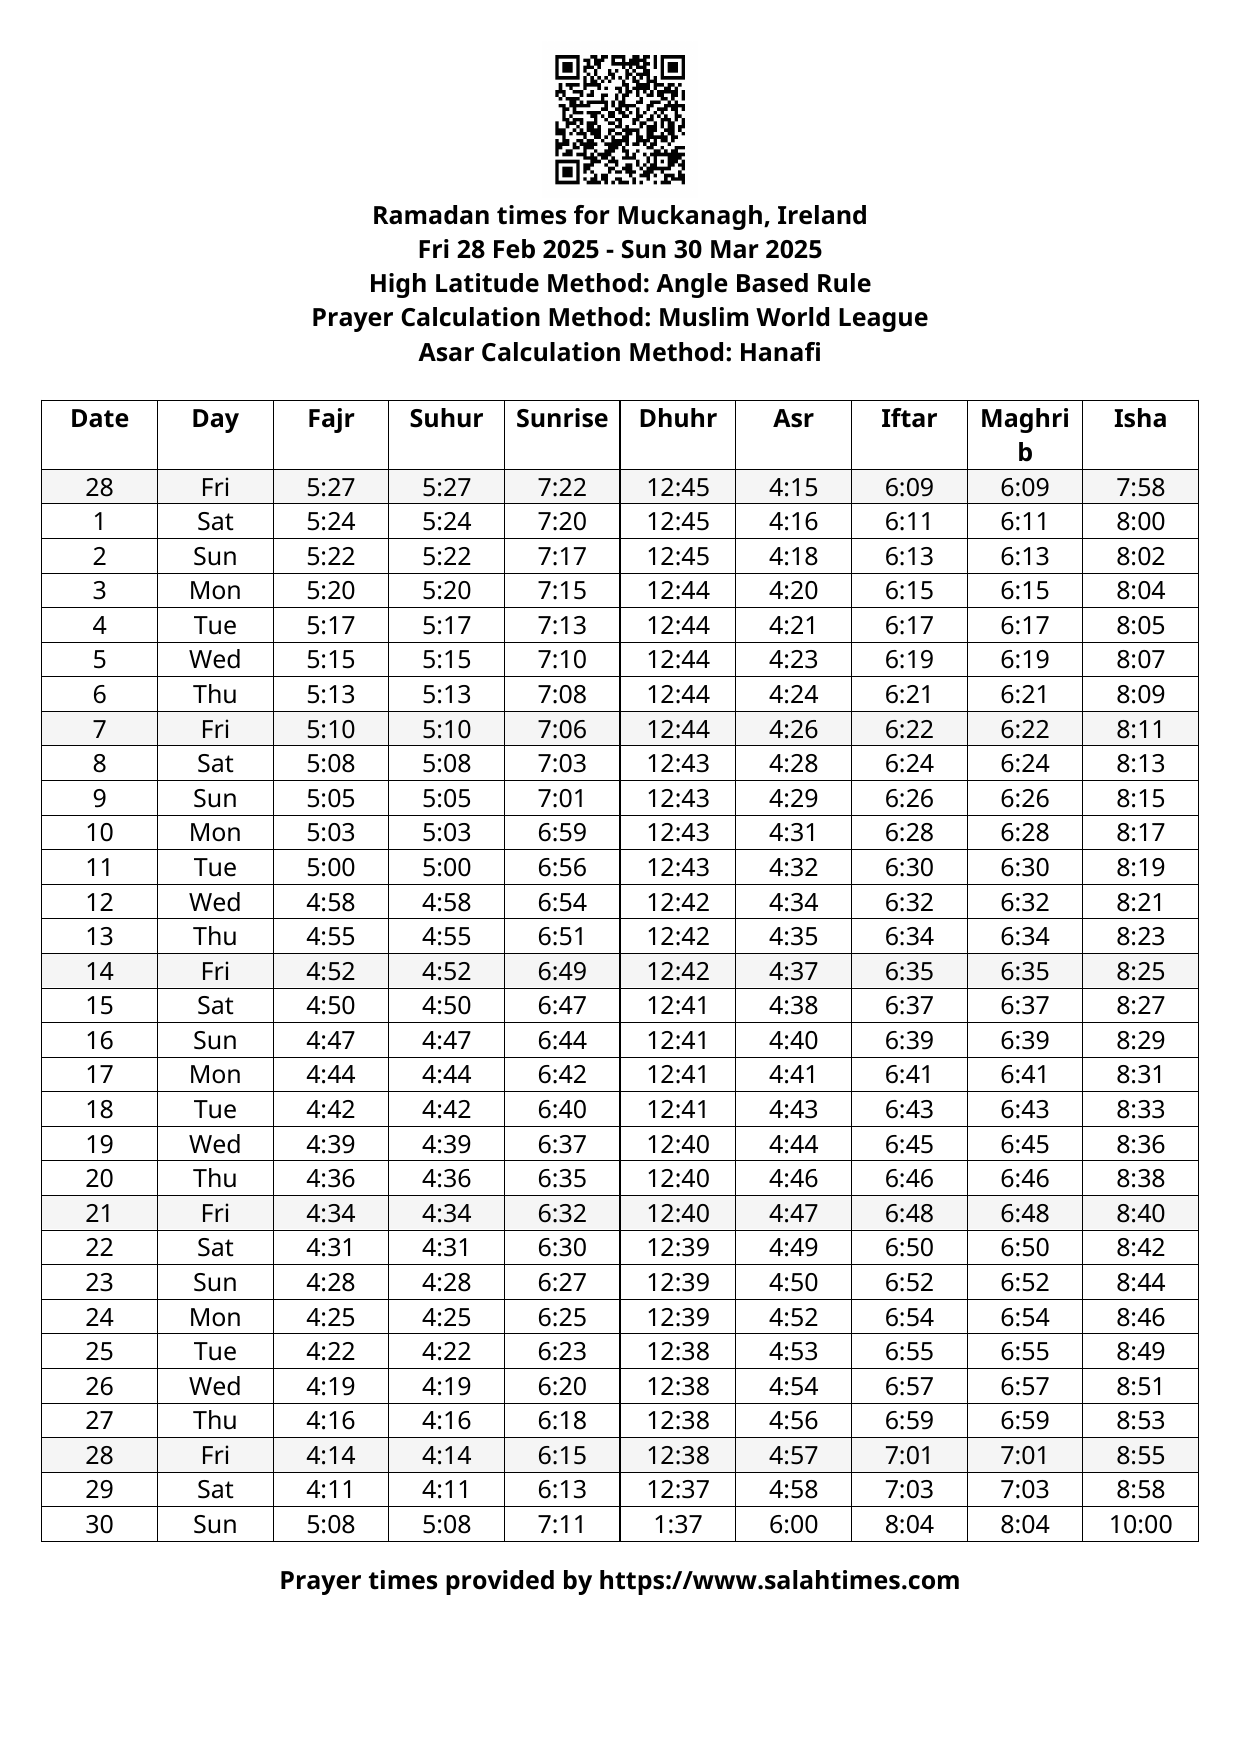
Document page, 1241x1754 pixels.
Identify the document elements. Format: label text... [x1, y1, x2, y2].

table_cell 10:00 [1083, 1507, 1198, 1541]
picture [542, 41, 699, 198]
table_cell 12 [42, 885, 157, 918]
table_cell 5:17 [389, 608, 504, 642]
table_cell 6:09 [852, 470, 967, 503]
table_cell 8:38 [1083, 1161, 1198, 1195]
table_cell 6:37 [852, 989, 967, 1022]
table_cell 4:37 [736, 954, 851, 987]
table_cell 12:40 [621, 1127, 735, 1160]
table_cell 6:48 [968, 1196, 1082, 1229]
table_cell 7:03 [852, 1473, 967, 1506]
table_cell 12:43 [621, 850, 735, 884]
table_cell 29 [42, 1473, 157, 1506]
table_cell 6:34 [852, 919, 967, 953]
table_cell Sat [158, 1473, 273, 1506]
table_cell 8:02 [1083, 539, 1198, 572]
table_cell 6:35 [968, 954, 1082, 987]
table_cell 6:43 [968, 1092, 1082, 1126]
table_cell 4:52 [736, 1300, 851, 1333]
table_cell 4:50 [274, 989, 388, 1022]
table_header Sunrise [505, 401, 619, 469]
table_cell 4:16 [736, 504, 851, 538]
table_cell 6:55 [852, 1334, 967, 1368]
table_cell 8:31 [1083, 1058, 1198, 1091]
table_header Suhur [389, 401, 504, 469]
table_cell 20 [42, 1161, 157, 1195]
table_cell 6:50 [968, 1231, 1082, 1264]
table_cell 6:24 [968, 746, 1082, 780]
table_cell Thu [158, 677, 273, 711]
table_cell 12:43 [621, 781, 735, 814]
table_cell 7:11 [505, 1507, 619, 1541]
table_cell 4:47 [274, 1023, 388, 1057]
table_cell 8:13 [1083, 746, 1198, 780]
table_cell 12:45 [621, 504, 735, 538]
table_cell Fri [158, 712, 273, 745]
table_cell 8:33 [1083, 1092, 1198, 1126]
text High Latitude Method: Angle Based Rule [42, 266, 1198, 300]
table_cell 7:17 [505, 539, 619, 572]
table_cell 12:39 [621, 1265, 735, 1299]
table_cell Tue [158, 608, 273, 642]
table_cell 4:44 [736, 1127, 851, 1160]
table_cell 8:25 [1083, 954, 1198, 987]
table_cell 8:46 [1083, 1300, 1198, 1333]
table_header Iftar [852, 401, 967, 469]
table_cell 6 [42, 677, 157, 711]
table_cell 4:34 [736, 885, 851, 918]
table_cell 6:51 [505, 919, 619, 953]
table_cell Tue [158, 1334, 273, 1368]
table_cell 7:01 [852, 1438, 967, 1472]
table_header Dhuhr [621, 401, 735, 469]
table_cell 12:44 [621, 608, 735, 642]
table_cell 4:35 [736, 919, 851, 953]
table_header Asr [736, 401, 851, 469]
table_cell 8:04 [852, 1507, 967, 1541]
table_cell 5:24 [274, 504, 388, 538]
table_cell 6:22 [968, 712, 1082, 745]
table_cell 6:42 [505, 1058, 619, 1091]
table_cell 5:15 [274, 643, 388, 676]
table_cell 8:04 [968, 1507, 1082, 1541]
table_cell 12:43 [621, 816, 735, 849]
table_cell 6:13 [852, 539, 967, 572]
table_cell 4:42 [274, 1092, 388, 1126]
table_cell 12:38 [621, 1438, 735, 1472]
table_cell 4:40 [736, 1023, 851, 1057]
table_cell 6:35 [852, 954, 967, 987]
table_cell 11 [42, 850, 157, 884]
table_cell Sat [158, 989, 273, 1022]
table_cell 12:43 [621, 746, 735, 780]
table_cell 5:17 [274, 608, 388, 642]
table_cell 8:15 [1083, 781, 1198, 814]
table_cell 8:29 [1083, 1023, 1198, 1057]
table_cell 6:19 [968, 643, 1082, 676]
table_cell 7:15 [505, 574, 619, 607]
table_cell 4:44 [274, 1058, 388, 1091]
table_cell 5:15 [389, 643, 504, 676]
table_cell 6:22 [852, 712, 967, 745]
table_cell 12:41 [621, 989, 735, 1022]
table_cell 1 [42, 504, 157, 538]
table_cell 6:59 [505, 816, 619, 849]
table_cell 7:06 [505, 712, 619, 745]
table_cell 6:11 [968, 504, 1082, 538]
table_cell 4:11 [274, 1473, 388, 1506]
table_cell 4:53 [736, 1334, 851, 1368]
table_cell 6:32 [505, 1196, 619, 1229]
table_cell 6:41 [852, 1058, 967, 1091]
table_cell Sun [158, 781, 273, 814]
table_cell 4:52 [274, 954, 388, 987]
table_cell 8:44 [1083, 1265, 1198, 1299]
table_cell 6:17 [968, 608, 1082, 642]
table_cell 6:18 [505, 1404, 619, 1437]
table_cell 6:50 [852, 1231, 967, 1264]
table_cell 4:56 [736, 1404, 851, 1437]
table_cell 4:49 [736, 1231, 851, 1264]
table_cell 5:20 [389, 574, 504, 607]
table_cell 12:41 [621, 1092, 735, 1126]
table_cell 12:45 [621, 539, 735, 572]
table_cell 4:28 [274, 1265, 388, 1299]
table_cell 5:13 [389, 677, 504, 711]
table_cell 6:57 [968, 1369, 1082, 1402]
table_cell 4:41 [736, 1058, 851, 1091]
table_cell 4:58 [274, 885, 388, 918]
table_cell 6:57 [852, 1369, 967, 1402]
table_cell 6:40 [505, 1092, 619, 1126]
table_cell 7:20 [505, 504, 619, 538]
table_cell 25 [42, 1334, 157, 1368]
table_cell 5:13 [274, 677, 388, 711]
table_cell 8:23 [1083, 919, 1198, 953]
table_cell 4:19 [274, 1369, 388, 1402]
table_cell 6:45 [968, 1127, 1082, 1160]
table_cell 4:21 [736, 608, 851, 642]
table_cell 6:48 [852, 1196, 967, 1229]
table_cell 12:42 [621, 919, 735, 953]
table_header Day [158, 401, 273, 469]
table_cell 12:37 [621, 1473, 735, 1506]
table_cell 8:05 [1083, 608, 1198, 642]
table_cell 13 [42, 919, 157, 953]
table_cell Sun [158, 539, 273, 572]
table_cell 8:27 [1083, 989, 1198, 1022]
table_cell 6:24 [852, 746, 967, 780]
table_cell 5:10 [389, 712, 504, 745]
table_cell 5:27 [274, 470, 388, 503]
table_cell 4:16 [389, 1404, 504, 1437]
table_cell 6:28 [852, 816, 967, 849]
table_cell Wed [158, 1127, 273, 1160]
table_cell 4:44 [389, 1058, 504, 1091]
table_cell 4:54 [736, 1369, 851, 1402]
table_cell 6:59 [968, 1404, 1082, 1437]
table_cell 8:58 [1083, 1473, 1198, 1506]
table_cell 6:11 [852, 504, 967, 538]
table_cell 6:46 [852, 1161, 967, 1195]
table_cell 6:30 [852, 850, 967, 884]
table_cell 4:38 [736, 989, 851, 1022]
table_cell 4:22 [274, 1334, 388, 1368]
table_cell Sat [158, 504, 273, 538]
table_cell Wed [158, 643, 273, 676]
table_cell 28 [42, 470, 157, 503]
table_cell 6:19 [852, 643, 967, 676]
table_cell Sun [158, 1265, 273, 1299]
table_header Isha [1083, 401, 1198, 469]
table_cell Tue [158, 1092, 273, 1126]
table_cell 8:21 [1083, 885, 1198, 918]
table_cell 6:32 [852, 885, 967, 918]
table_cell 6:21 [968, 677, 1082, 711]
table_cell 7:10 [505, 643, 619, 676]
table_cell 6:17 [852, 608, 967, 642]
table_cell 4:28 [389, 1265, 504, 1299]
table_cell Thu [158, 1404, 273, 1437]
table_cell Wed [158, 885, 273, 918]
table_cell Tue [158, 850, 273, 884]
table_cell 5:00 [274, 850, 388, 884]
table_cell 6:54 [852, 1300, 967, 1333]
table_cell 12:44 [621, 677, 735, 711]
table_cell 5:08 [274, 746, 388, 780]
table_cell Mon [158, 816, 273, 849]
table_cell 4:55 [274, 919, 388, 953]
table_cell Mon [158, 1300, 273, 1333]
table_cell 6:52 [968, 1265, 1082, 1299]
table_cell 14 [42, 954, 157, 987]
table_cell 7 [42, 712, 157, 745]
table_cell 6:46 [968, 1161, 1082, 1195]
table_cell 5:22 [274, 539, 388, 572]
table_cell 21 [42, 1196, 157, 1229]
table_cell 12:38 [621, 1334, 735, 1368]
table_cell 5:24 [389, 504, 504, 538]
table_cell 6:41 [968, 1058, 1082, 1091]
table_cell 4:50 [736, 1265, 851, 1299]
table_cell 4:25 [389, 1300, 504, 1333]
table_cell 4:23 [736, 643, 851, 676]
table_cell 15 [42, 989, 157, 1022]
table_cell 7:13 [505, 608, 619, 642]
table_header Date [42, 401, 157, 469]
table_cell 5:08 [389, 746, 504, 780]
table_cell 8:49 [1083, 1334, 1198, 1368]
table_cell 4:11 [389, 1473, 504, 1506]
table_cell Fri [158, 470, 273, 503]
table_cell 6:52 [852, 1265, 967, 1299]
table_cell 6:28 [968, 816, 1082, 849]
table_cell 4:34 [274, 1196, 388, 1229]
table_cell 6:15 [968, 574, 1082, 607]
table_cell Mon [158, 574, 273, 607]
table_cell Sun [158, 1023, 273, 1057]
table_cell 12:39 [621, 1231, 735, 1264]
table_cell 12:44 [621, 643, 735, 676]
table_cell 4:43 [736, 1092, 851, 1126]
table_cell 17 [42, 1058, 157, 1091]
table_cell 4:15 [736, 470, 851, 503]
table_cell 8:36 [1083, 1127, 1198, 1160]
table_cell 8:53 [1083, 1404, 1198, 1437]
table_cell Wed [158, 1369, 273, 1402]
table_cell 8:55 [1083, 1438, 1198, 1472]
table_cell 4:19 [389, 1369, 504, 1402]
table_cell 5:10 [274, 712, 388, 745]
table_header Maghrib [968, 401, 1082, 469]
table_cell Sat [158, 746, 273, 780]
table_cell 4:29 [736, 781, 851, 814]
table_cell 6:54 [505, 885, 619, 918]
table_cell 7:58 [1083, 470, 1198, 503]
table_cell 6:37 [968, 989, 1082, 1022]
table_cell 26 [42, 1369, 157, 1402]
table_cell 6:30 [505, 1231, 619, 1264]
table_cell 12:42 [621, 954, 735, 987]
table_cell 12:44 [621, 712, 735, 745]
table_cell 19 [42, 1127, 157, 1160]
table_cell 4:14 [389, 1438, 504, 1472]
table_cell 5 [42, 643, 157, 676]
table_cell 8:51 [1083, 1369, 1198, 1402]
table_cell 6:35 [505, 1161, 619, 1195]
table_cell 12:40 [621, 1196, 735, 1229]
table_cell Thu [158, 919, 273, 953]
table_cell 4:46 [736, 1161, 851, 1195]
table_cell 6:45 [852, 1127, 967, 1160]
table_cell 5:20 [274, 574, 388, 607]
table_cell 4:58 [736, 1473, 851, 1506]
table_cell 8 [42, 746, 157, 780]
table_cell 6:23 [505, 1334, 619, 1368]
table_cell 8:04 [1083, 574, 1198, 607]
table_cell 8:17 [1083, 816, 1198, 849]
table_cell 6:54 [968, 1300, 1082, 1333]
table_cell 3 [42, 574, 157, 607]
table_cell 5:03 [389, 816, 504, 849]
text Fri 28 Feb 2025 - Sun 30 Mar 2025 [42, 232, 1198, 266]
table_cell 5:22 [389, 539, 504, 572]
text Prayer times provided by https://www.salahtimes.com [42, 1563, 1198, 1597]
table_cell 5:05 [274, 781, 388, 814]
table_cell 6:56 [505, 850, 619, 884]
table_cell Fri [158, 1438, 273, 1472]
table_cell 6:13 [505, 1473, 619, 1506]
table_header Fajr [274, 401, 388, 469]
table_cell 4:28 [736, 746, 851, 780]
table_cell 4:24 [736, 677, 851, 711]
table_cell 4:42 [389, 1092, 504, 1126]
table_cell 4:50 [389, 989, 504, 1022]
table_cell 4:39 [389, 1127, 504, 1160]
table_cell 6:27 [505, 1265, 619, 1299]
table_cell Fri [158, 954, 273, 987]
table_cell 4:25 [274, 1300, 388, 1333]
text Asar Calculation Method: Hanafi [42, 334, 1198, 368]
table_cell 12:42 [621, 885, 735, 918]
table_cell 8:09 [1083, 677, 1198, 711]
table_cell 4 [42, 608, 157, 642]
table_cell 16 [42, 1023, 157, 1057]
table_cell 6:47 [505, 989, 619, 1022]
table_cell 28 [42, 1438, 157, 1472]
table_cell 4:31 [274, 1231, 388, 1264]
table_cell 18 [42, 1092, 157, 1126]
table_cell 6:26 [968, 781, 1082, 814]
table_cell 8:07 [1083, 643, 1198, 676]
table_cell 5:00 [389, 850, 504, 884]
table_cell 12:38 [621, 1404, 735, 1437]
table_cell 6:59 [852, 1404, 967, 1437]
table_cell 10 [42, 816, 157, 849]
table_cell 4:22 [389, 1334, 504, 1368]
table_cell Thu [158, 1161, 273, 1195]
table_cell 4:47 [736, 1196, 851, 1229]
table_cell 4:36 [389, 1161, 504, 1195]
table_cell 4:31 [389, 1231, 504, 1264]
table_cell 12:44 [621, 574, 735, 607]
table_cell 6:13 [968, 539, 1082, 572]
table_cell Fri [158, 1196, 273, 1229]
text Ramadan times for Muckanagh, Ireland [42, 198, 1198, 232]
table_cell 23 [42, 1265, 157, 1299]
table_cell 8:19 [1083, 850, 1198, 884]
table_cell 4:36 [274, 1161, 388, 1195]
table_cell 6:34 [968, 919, 1082, 953]
table_cell Mon [158, 1058, 273, 1091]
table_cell 8:42 [1083, 1231, 1198, 1264]
table_cell 4:58 [389, 885, 504, 918]
table_cell 6:55 [968, 1334, 1082, 1368]
table_cell 6:49 [505, 954, 619, 987]
table_cell 6:32 [968, 885, 1082, 918]
table_cell 4:47 [389, 1023, 504, 1057]
table_cell 4:20 [736, 574, 851, 607]
table_cell 5:08 [274, 1507, 388, 1541]
table_cell 5:03 [274, 816, 388, 849]
table_cell 6:15 [505, 1438, 619, 1472]
table_cell 7:08 [505, 677, 619, 711]
table_cell 6:09 [968, 470, 1082, 503]
table_cell 4:34 [389, 1196, 504, 1229]
table_cell 4:14 [274, 1438, 388, 1472]
table_cell 6:37 [505, 1127, 619, 1160]
table_cell 7:22 [505, 470, 619, 503]
table_cell 6:44 [505, 1023, 619, 1057]
table_cell 4:52 [389, 954, 504, 987]
table_cell 5:27 [389, 470, 504, 503]
table_cell 4:39 [274, 1127, 388, 1160]
table_cell 27 [42, 1404, 157, 1437]
table_cell 12:38 [621, 1369, 735, 1402]
table_cell 7:03 [505, 746, 619, 780]
table_cell 8:40 [1083, 1196, 1198, 1229]
table_cell 5:08 [389, 1507, 504, 1541]
table_cell 8:00 [1083, 504, 1198, 538]
table_cell 8:11 [1083, 712, 1198, 745]
table_cell 6:00 [736, 1507, 851, 1541]
table_cell 6:15 [852, 574, 967, 607]
table_cell 1:37 [621, 1507, 735, 1541]
table_cell 12:39 [621, 1300, 735, 1333]
table_cell 7:01 [968, 1438, 1082, 1472]
table_cell 6:43 [852, 1092, 967, 1126]
text Prayer Calculation Method: Muslim World League [42, 300, 1198, 334]
table_cell 9 [42, 781, 157, 814]
table_cell 24 [42, 1300, 157, 1333]
table_cell 12:41 [621, 1023, 735, 1057]
table_cell 6:20 [505, 1369, 619, 1402]
table_cell 7:01 [505, 781, 619, 814]
table_cell 6:39 [968, 1023, 1082, 1057]
table_cell 12:40 [621, 1161, 735, 1195]
table_cell 4:16 [274, 1404, 388, 1437]
table_cell 5:05 [389, 781, 504, 814]
table_cell 12:41 [621, 1058, 735, 1091]
table_cell 4:18 [736, 539, 851, 572]
table_cell 30 [42, 1507, 157, 1541]
table_cell 6:30 [968, 850, 1082, 884]
table_cell 6:21 [852, 677, 967, 711]
table_cell 6:25 [505, 1300, 619, 1333]
table_cell 4:31 [736, 816, 851, 849]
table_cell 4:32 [736, 850, 851, 884]
table_cell 4:26 [736, 712, 851, 745]
table_cell 6:39 [852, 1023, 967, 1057]
table_cell 4:55 [389, 919, 504, 953]
table_cell 22 [42, 1231, 157, 1264]
table_cell 12:45 [621, 470, 735, 503]
table_cell 6:26 [852, 781, 967, 814]
table_cell 7:03 [968, 1473, 1082, 1506]
table_cell Sat [158, 1231, 273, 1264]
table_cell 2 [42, 539, 157, 572]
table_cell Sun [158, 1507, 273, 1541]
table_cell 4:57 [736, 1438, 851, 1472]
